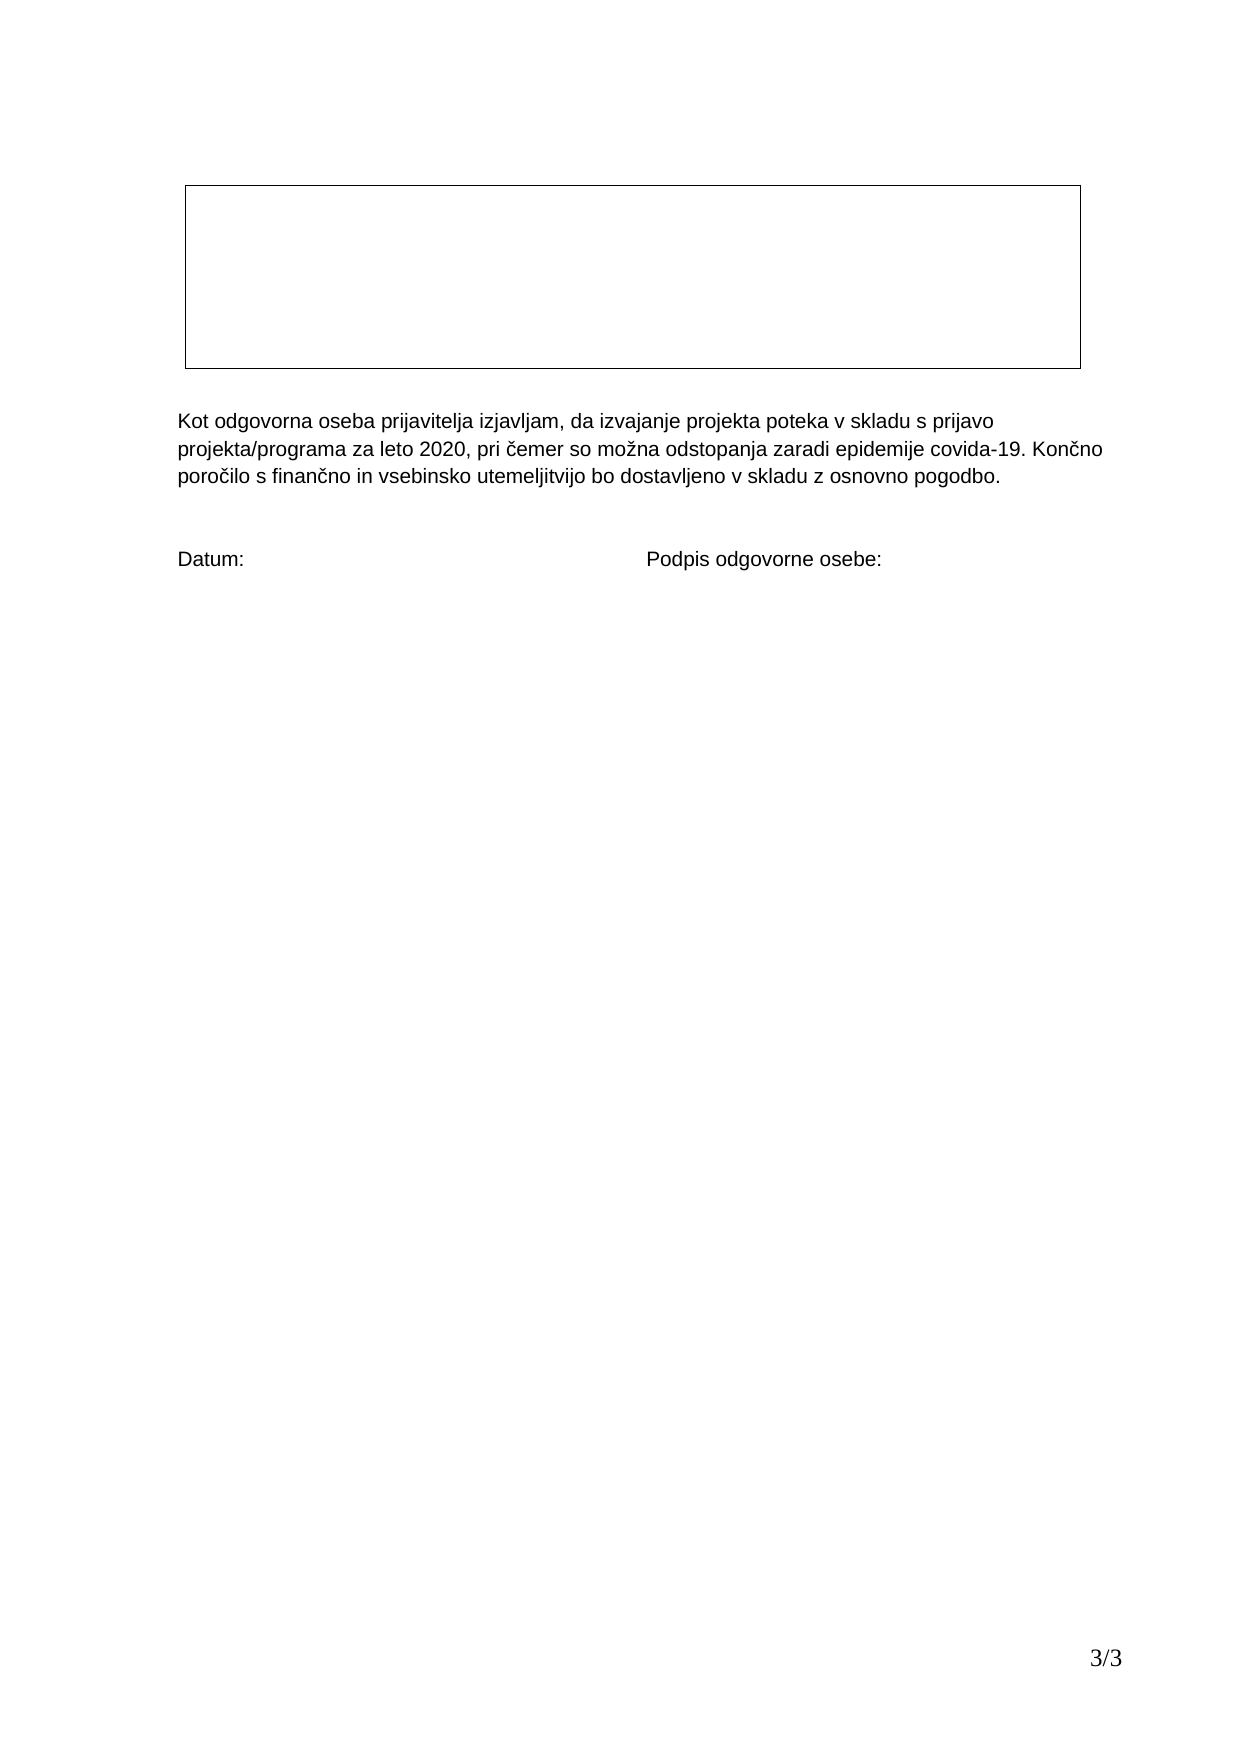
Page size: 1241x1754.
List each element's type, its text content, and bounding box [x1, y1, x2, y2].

text Kot odgovorna oseba prijavitelja izjavljam, da izvajanje projekta poteka v skladu s prijavo projekta/programa za leto 2020, pri čemer so možna odstopanja zaradi epidemije covida-19. Končno poročilo s finančno in vsebinsko utemeljitvijo bo dostavljeno v skladu z osnovno pogodbo. [177, 409, 1122, 488]
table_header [186, 186, 1080, 368]
text Datum: Podpis odgovorne osebe: [177, 546, 1122, 570]
